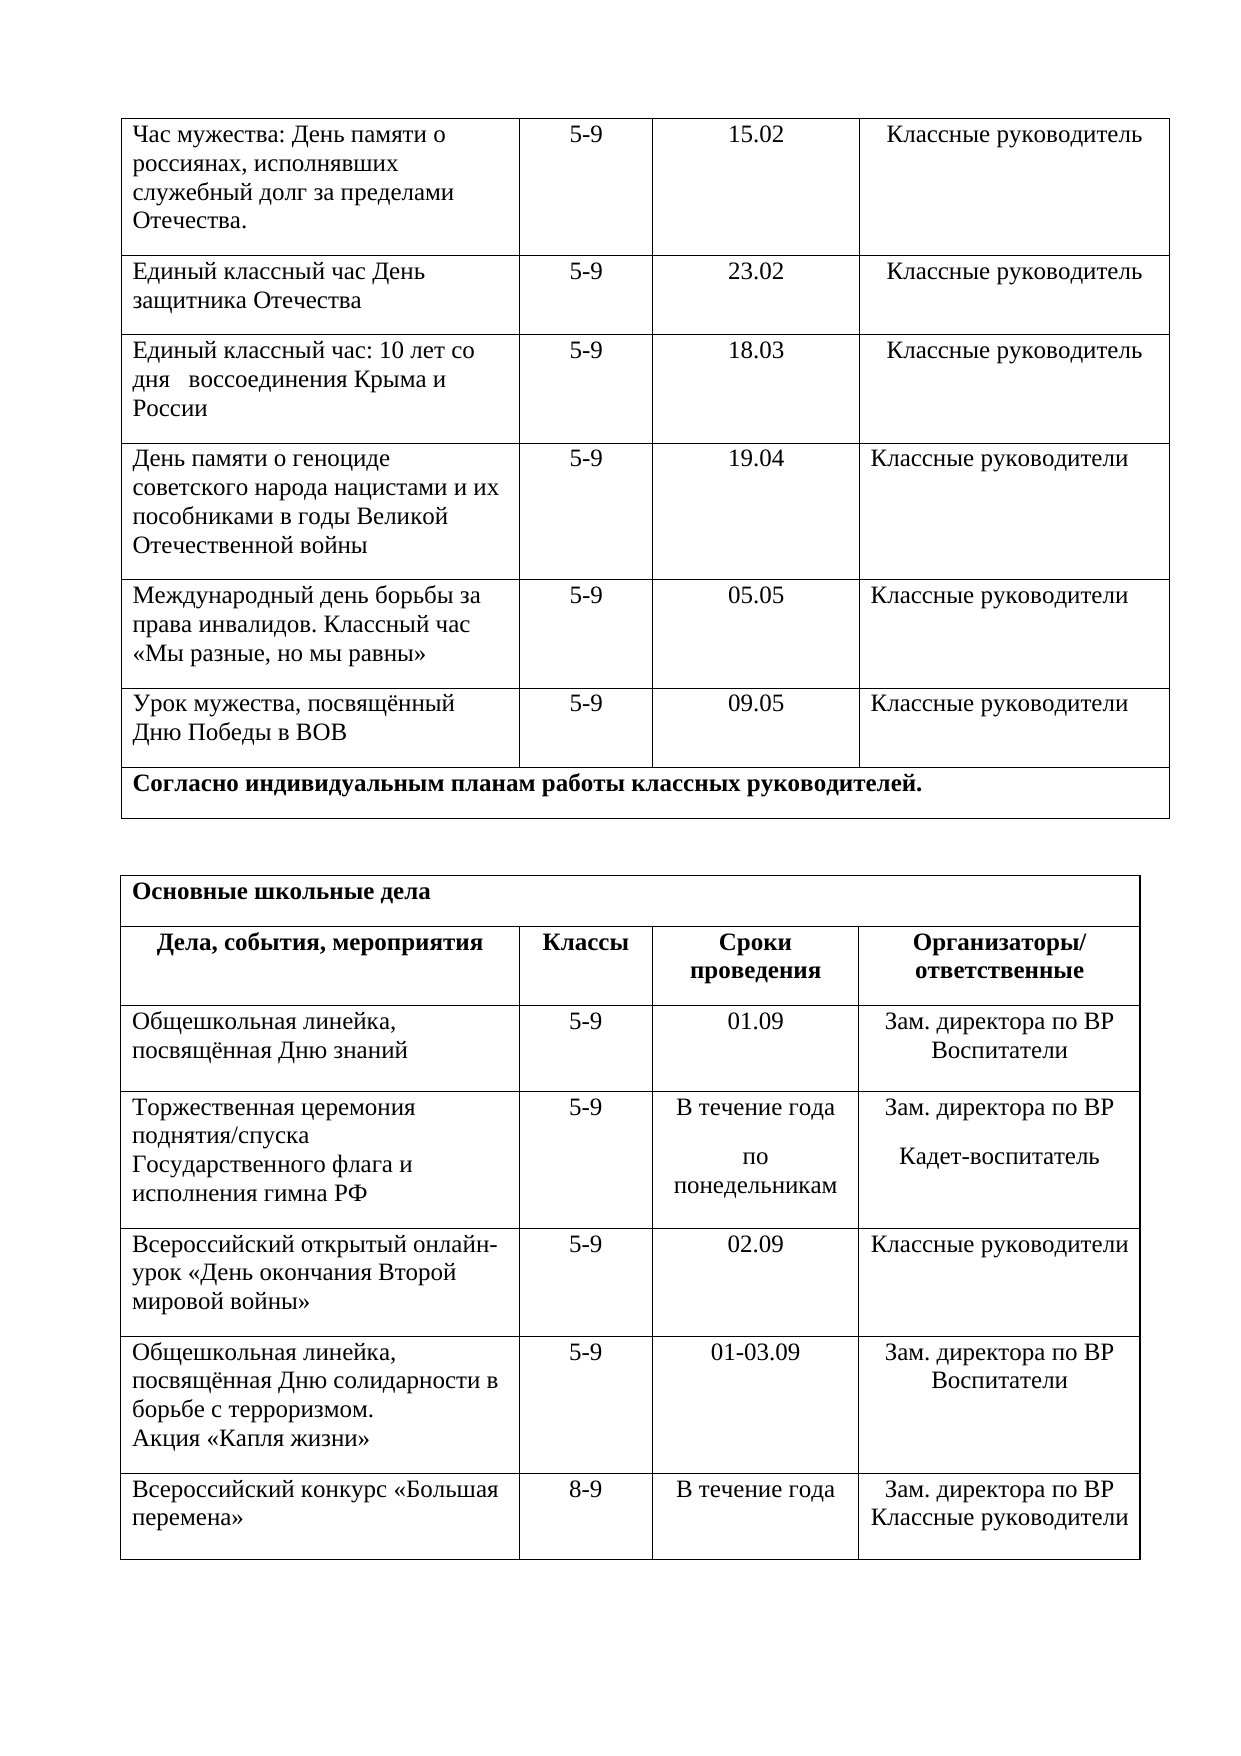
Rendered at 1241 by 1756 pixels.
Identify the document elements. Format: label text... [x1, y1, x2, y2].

table_cell Классные руководитель [860, 256, 1169, 334]
table_cell 5-9 [520, 335, 652, 442]
table_cell Классы [520, 927, 652, 1005]
table_cell Зам. директора по ВР Кадет-воспитатель [859, 1092, 1139, 1228]
table_cell 5-9 [520, 1006, 652, 1091]
table_cell Общешкольная линейка, посвящённая Дню солидарности в борьбе с терроризмом. Акция «Капля жизни» [121, 1337, 519, 1473]
table_cell 18.03 [653, 335, 859, 442]
table_cell Классные руководитель [860, 335, 1169, 442]
table_cell 19.04 [653, 444, 859, 579]
table_cell 01-03.09 [653, 1337, 858, 1473]
table_cell Дела, события, мероприятия [121, 927, 519, 1005]
table_cell Час мужества: День памяти о россиянах, исполнявших служебный долг за пределами Отечества. [122, 119, 519, 255]
table_cell Общешкольная линейка, посвящённая Дню знаний [121, 1006, 519, 1091]
table_cell Всероссийский конкурс «Большая перемена» [121, 1474, 519, 1558]
table_cell День памяти о геноциде советского народа нацистами и их пособниками в годы Великой Отечественной войны [122, 444, 519, 579]
table_cell 01.09 [653, 1006, 858, 1091]
table_cell 5-9 [520, 580, 652, 687]
table_cell Единый классный час: 10 лет со дня воссоединения Крыма и России [122, 335, 519, 442]
table_cell Торжественная церемония поднятия/спуска Государственного флага и исполнения гимна РФ [121, 1092, 519, 1228]
table_cell Всероссийский открытый онлайн-урок «День окончания Второй мировой войны» [121, 1229, 519, 1336]
table_cell 5-9 [520, 256, 652, 334]
table_cell Организаторы/ ответственные [859, 927, 1139, 1005]
table_cell 5-9 [520, 444, 652, 579]
table_cell 23.02 [653, 256, 859, 334]
table_cell 5-9 [520, 1229, 652, 1336]
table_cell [859, 1474, 1139, 1558]
table_cell 5-9 [520, 119, 652, 255]
table_header Основные школьные дела [121, 876, 1139, 926]
table_cell 8-9 [520, 1474, 652, 1558]
table_cell Единый классный час День защитника Отечества [122, 256, 519, 334]
table_cell 5-9 [520, 689, 652, 767]
table_cell В течение года по понедельникам [653, 1092, 858, 1228]
table_cell 05.05 [653, 580, 859, 687]
table_cell 5-9 [520, 1092, 652, 1228]
table_cell Классные руководители [860, 689, 1169, 767]
table_cell В течение года [653, 1474, 858, 1558]
table_cell Сроки проведения [653, 927, 858, 1005]
table_cell Классные руководители [859, 1229, 1139, 1336]
table_cell Урок мужества, посвящённый Дню Победы в ВОВ [122, 689, 519, 767]
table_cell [860, 119, 1169, 255]
table_cell 5-9 [520, 1337, 652, 1473]
table_cell Классные руководители [860, 580, 1169, 687]
table_cell 02.09 [653, 1229, 858, 1336]
table_cell 15.02 [653, 119, 859, 255]
table_cell 09.05 [653, 689, 859, 767]
table_cell Зам. директора по ВР Воспитатели [859, 1006, 1139, 1091]
table_cell Международный день борьбы за права инвалидов. Классный час «Мы разные, но мы равны» [122, 580, 519, 687]
table_cell Классные руководители [860, 444, 1169, 579]
table_cell Зам. директора по ВР Воспитатели [859, 1337, 1139, 1473]
table_cell Согласно индивидуальным планам работы классных руководителей. [122, 768, 1169, 817]
